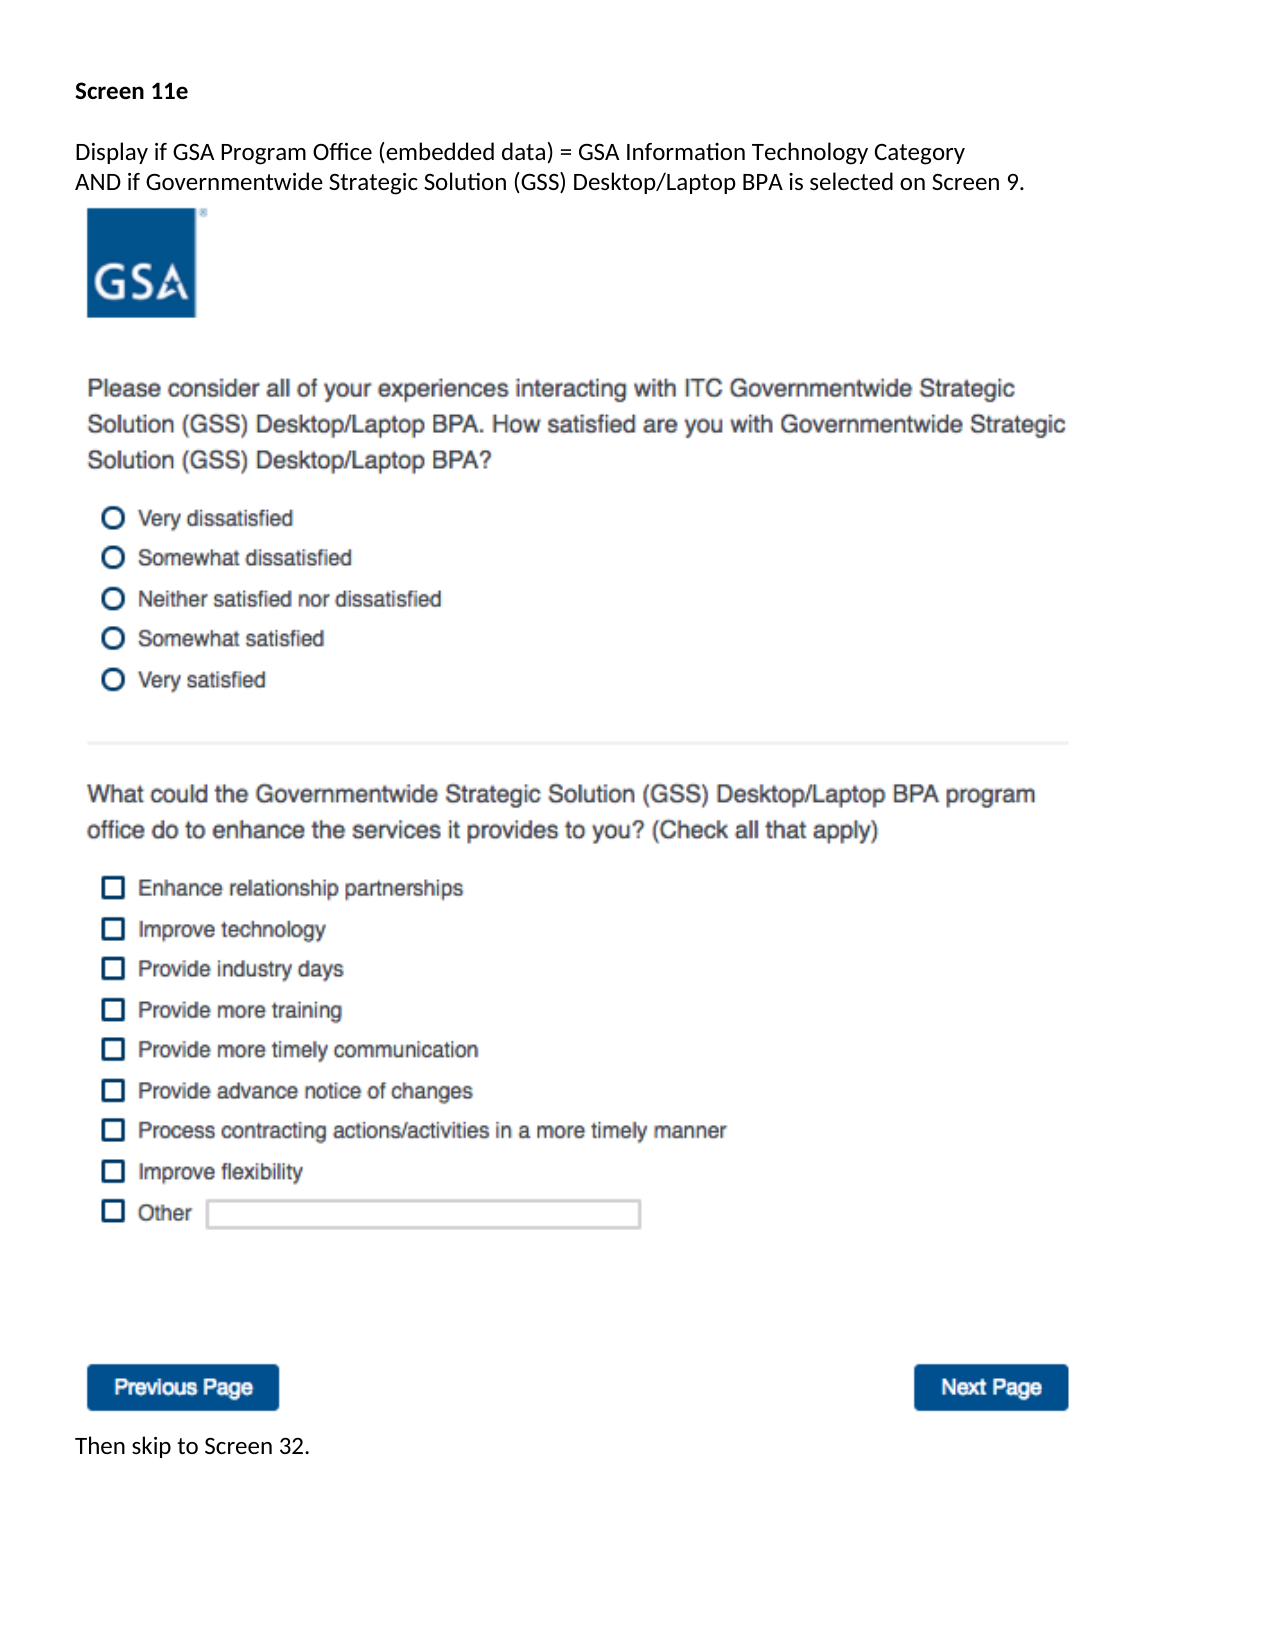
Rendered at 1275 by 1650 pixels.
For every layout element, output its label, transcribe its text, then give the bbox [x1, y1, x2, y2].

text Screen 11e [75, 75, 1200, 106]
picture [75, 197, 1094, 1431]
text Then skip to Screen 32. [75, 1430, 1200, 1461]
text Display if GSA Program Office (embedded data) = GSA Information Technology Category [75, 136, 1200, 167]
text AND if Governmentwide Strategic Solution (GSS) Desktop/Laptop BPA is selected on Screen 9. [75, 167, 1200, 197]
